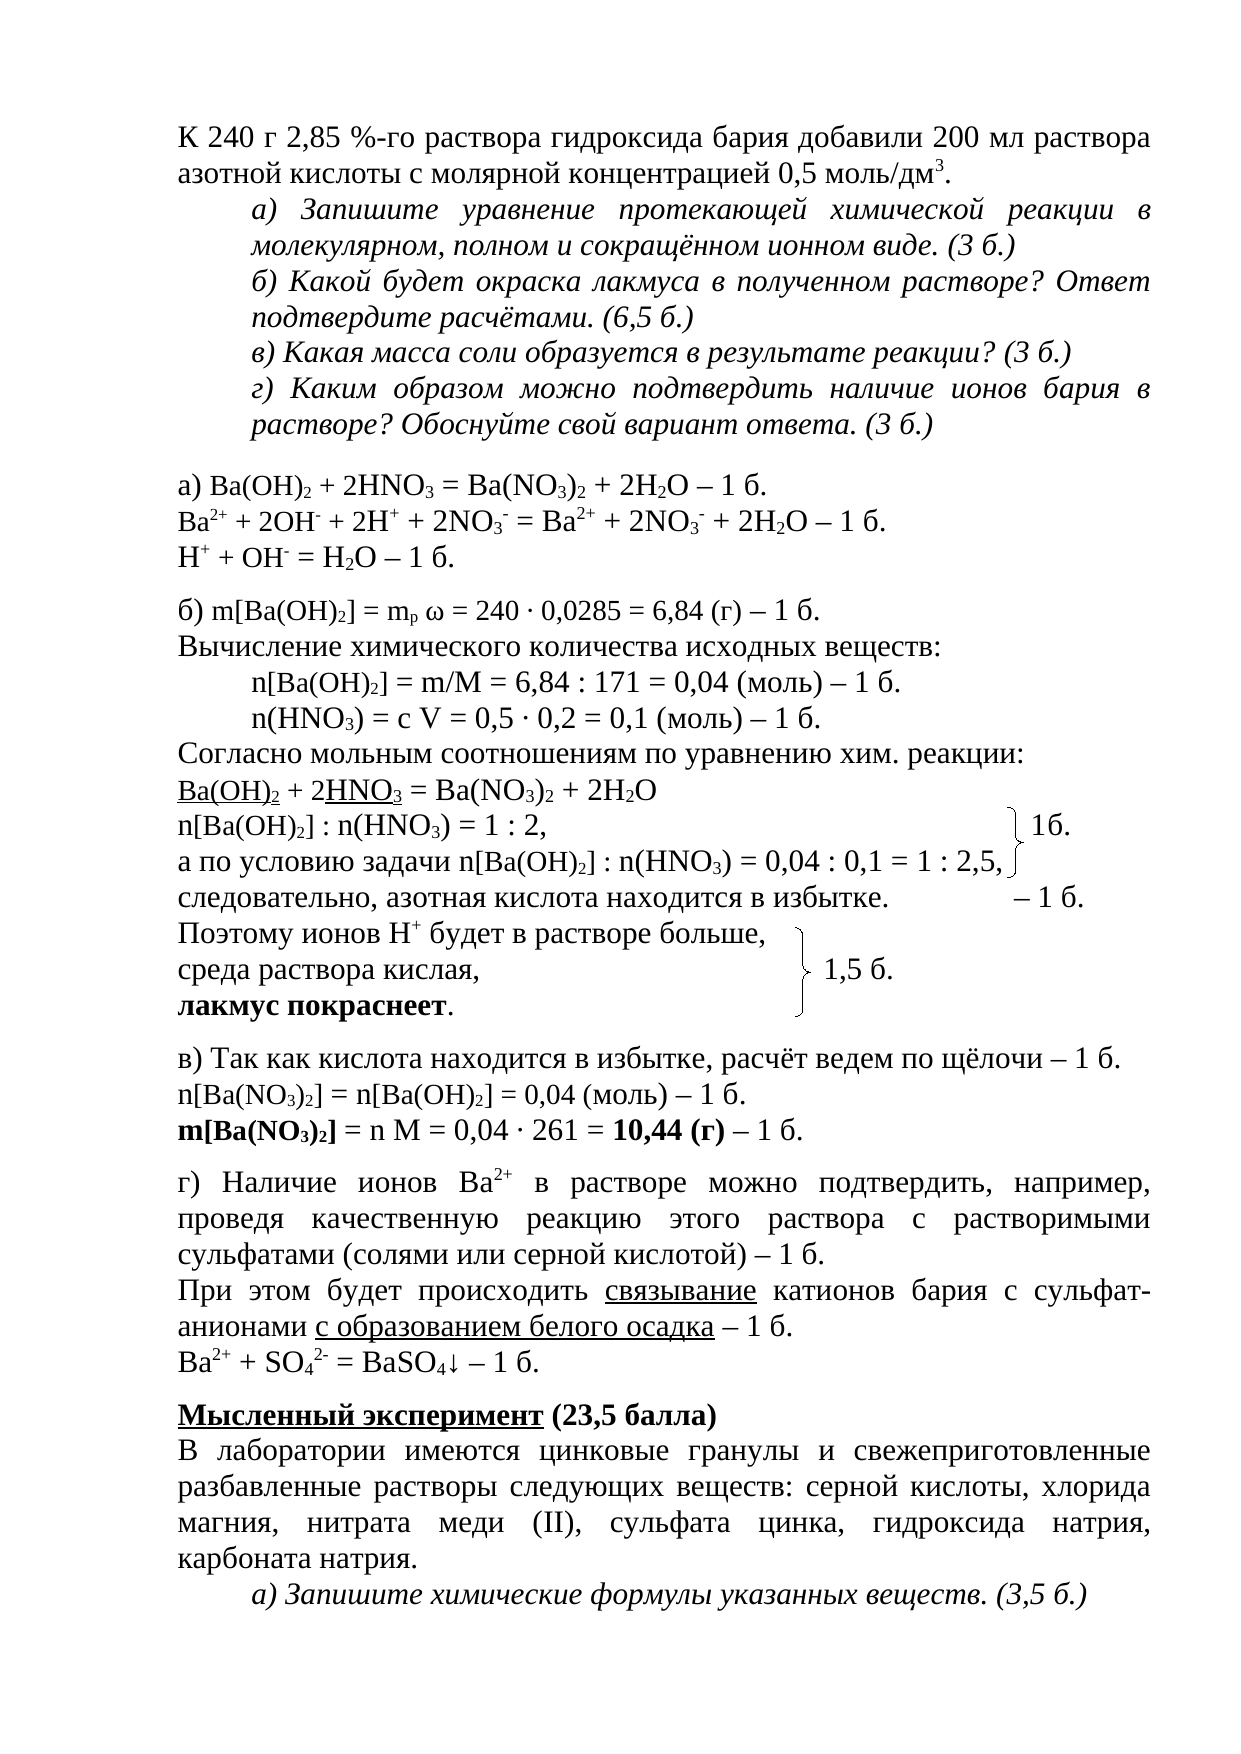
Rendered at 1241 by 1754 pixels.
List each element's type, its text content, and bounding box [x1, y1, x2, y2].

text При этом будет происходить связывание катионов бария с сульфат-анионами с образованием белого осадка – 1 б. [177, 1271, 1152, 1343]
text а) Ba(OH)2 + 2HNO3 = Ва(NO3)2 + 2Н2О – 1 б. [177, 467, 1152, 502]
text m[Ba(NO3)2] = n M = 0,04 ∙ 261 = 10,44 (г) – 1 б. [177, 1111, 1152, 1147]
text H+ + OH- = Н2О – 1 б. [177, 538, 1152, 574]
text Ва2+ + SO42- = ВаSO4↓ – 1 б. [177, 1343, 1152, 1379]
text а по условию задачи n[Ba(OH)2] : n(HNO3) = 0,04 : 0,1 = 1 : 2,5, [177, 843, 1152, 878]
text следовательно, азотная кислота находится в избытке. – 1 б. [177, 878, 1152, 914]
text б) Какой будет окраска лакмуса в полученном растворе? Ответ подтвердите расчётами. (6,5 б.) [251, 262, 1152, 334]
text n(HNO3) = c V = 0,5 ∙ 0,2 = 0,1 (моль) – 1 б. [251, 699, 1152, 735]
text В лаборатории имеются цинковые гранулы и свежеприготовленные разбавленные растворы следующих веществ: серной кислоты, хлорида магния, нитрата меди (II), сульфата цинка, гидроксида натрия, карбоната натрия. [177, 1432, 1152, 1575]
text n[Ba(OH)2] : n(HNO3) = 1 : 2, 1б. [177, 807, 1152, 843]
text Вычисление химического количества исходных веществ: [177, 627, 1152, 663]
text а) Запишите химические формулы указанных веществ. (3,5 б.) [251, 1575, 1152, 1611]
text n[Ba(NO3)2] = n[Ba(OH)2] = 0,04 (моль) – 1 б. [177, 1075, 1152, 1111]
text Согласно мольным соотношениям по уравнению хим. реакции: [177, 735, 1152, 771]
text б) m[Ba(OH)2] = mр ω = 240 ∙ 0,0285 = 6,84 (г) – 1 б. [177, 591, 1152, 627]
text г) Каким образом можно подтвердить наличие ионов бария в растворе? Обоснуйте свой вариант ответа. (3 б.) [251, 370, 1152, 442]
text К 240 г 2,85 %-го раствора гидроксида бария добавили 200 мл раствора азотной кислоты с молярной концентрацией 0,5 моль/дм3. [177, 118, 1152, 190]
text а) Запишите уравнение протекающей химической реакции в молекулярном, полном и сокращённом ионном виде. (3 б.) [251, 190, 1152, 262]
text г) Наличие ионов Ва2+ в растворе можно подтвердить, например, проведя качественную реакцию этого раствора с растворимыми сульфатами (солями или серной кислотой) – 1 б. [177, 1163, 1152, 1271]
text Поэтому ионов Н+ будет в растворе больше, [177, 914, 1152, 950]
text n[Ba(OH)2] = m/M = 6,84 : 171 = 0,04 (моль) – 1 б. [251, 663, 1152, 699]
text Мысленный эксперимент (23,5 балла) [177, 1396, 1152, 1432]
text в) Так как кислота находится в избытке, расчёт ведем по щёлочи – 1 б. [177, 1039, 1152, 1075]
text среда раствора кислая, 1,5 б. [177, 950, 1152, 986]
text Ba2+ + 2OH- + 2H+ + 2NO3- = Ва2+ + 2NO3- + 2Н2О – 1 б. [177, 502, 1152, 538]
text Ba(OH)2 + 2HNO3 = Ва(NO3)2 + 2Н2О [177, 771, 1152, 807]
text лакмус покраснеет. [177, 986, 1152, 1022]
text в) Какая масса соли образуется в результате реакции? (3 б.) [251, 334, 1152, 370]
